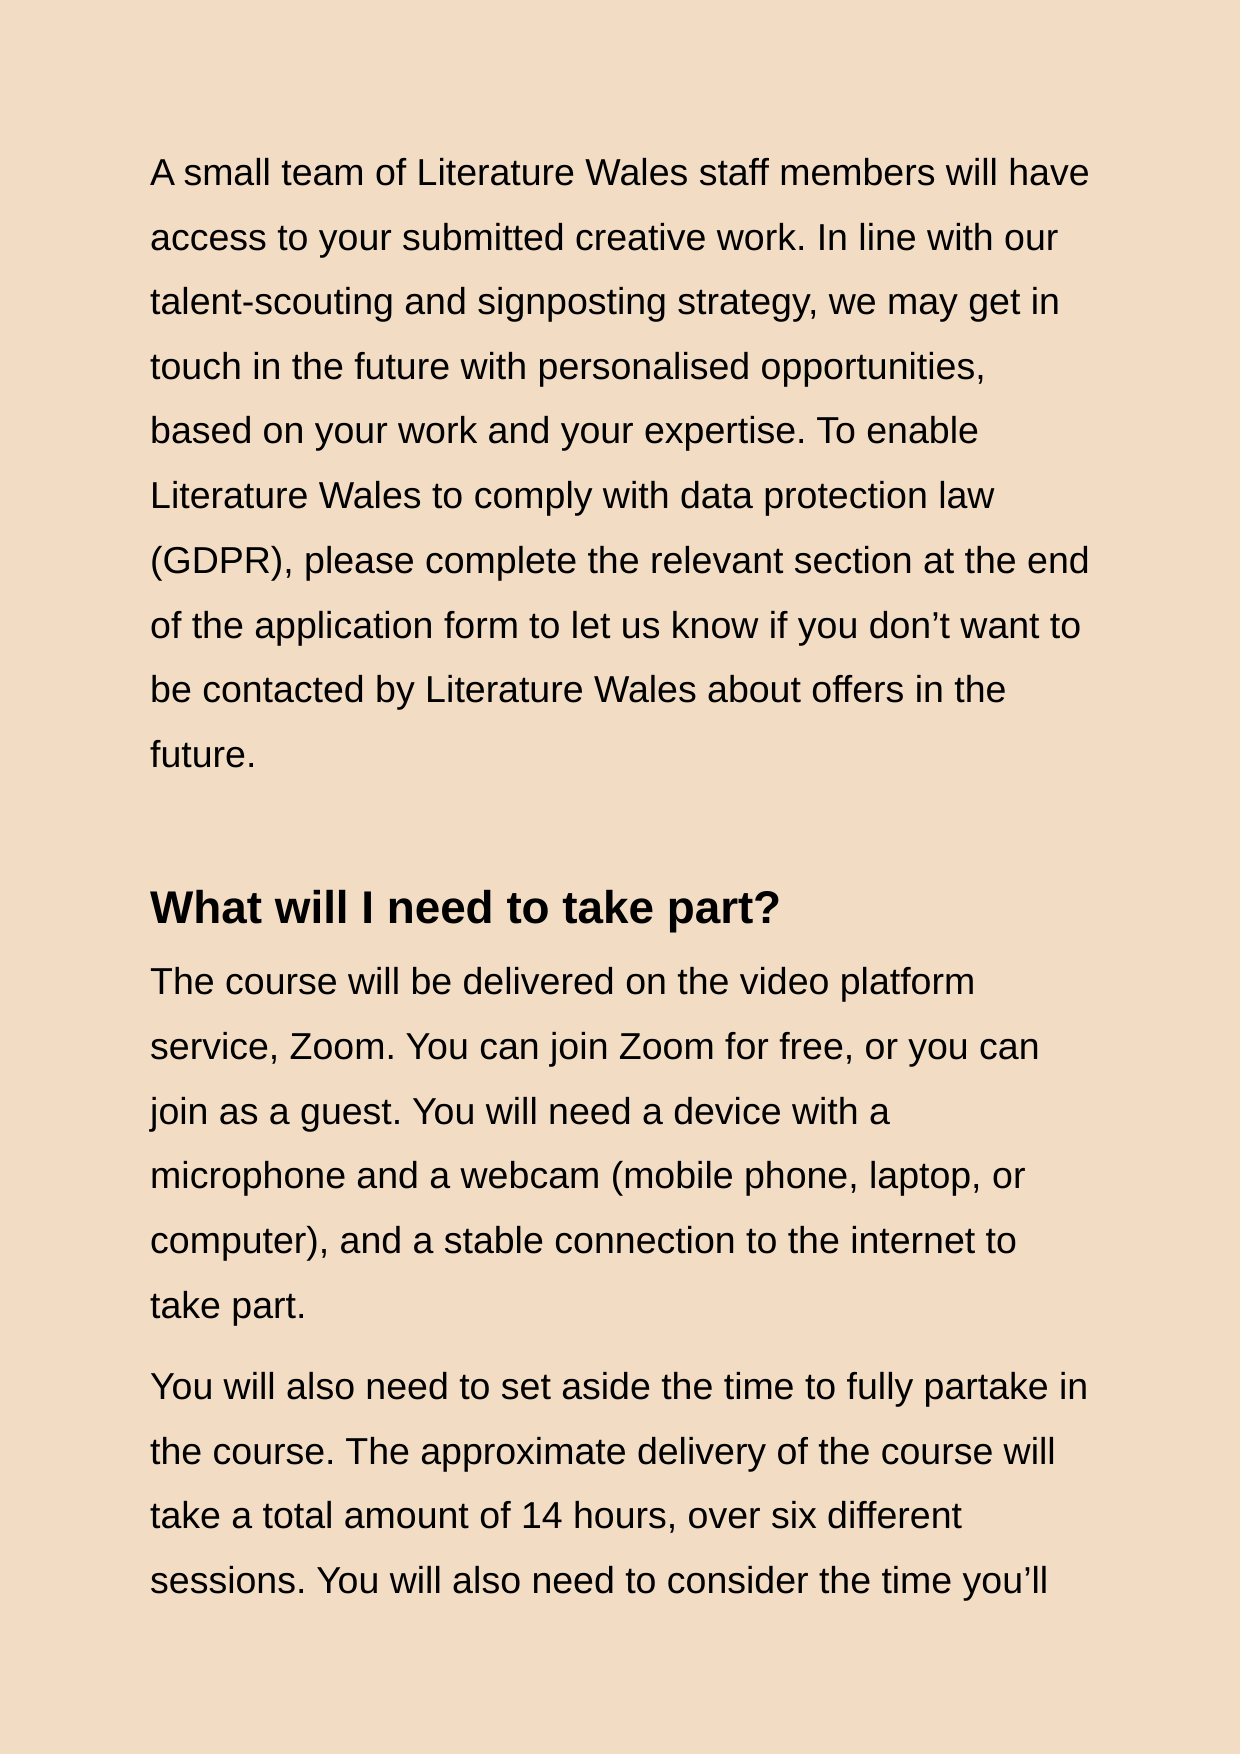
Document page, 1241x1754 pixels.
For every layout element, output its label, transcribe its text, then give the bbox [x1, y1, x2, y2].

text A small team of Literature Wales staff members will have access to your submitted creative work. In line with our talent-scouting and signposting strategy, we may get in touch in the future with personalised opportunities, based on your work and your expertise. To enable Literature Wales to comply with data protection law (GDPR), please complete the relevant section at the end of the application form to let us know if you don’t want to be contacted by Literature Wales about offers in the future. [150, 150, 1090, 775]
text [150, 1364, 1090, 1602]
subtitle What will I need to take part? [150, 881, 1090, 933]
text The course will be delivered on the video platform service, Zoom. You can join Zoom for free, or you can join as a guest. You will need a device with a microphone and a webcam (mobile phone, laptop, or computer), and a stable connection to the internet to take part. [150, 959, 1090, 1326]
